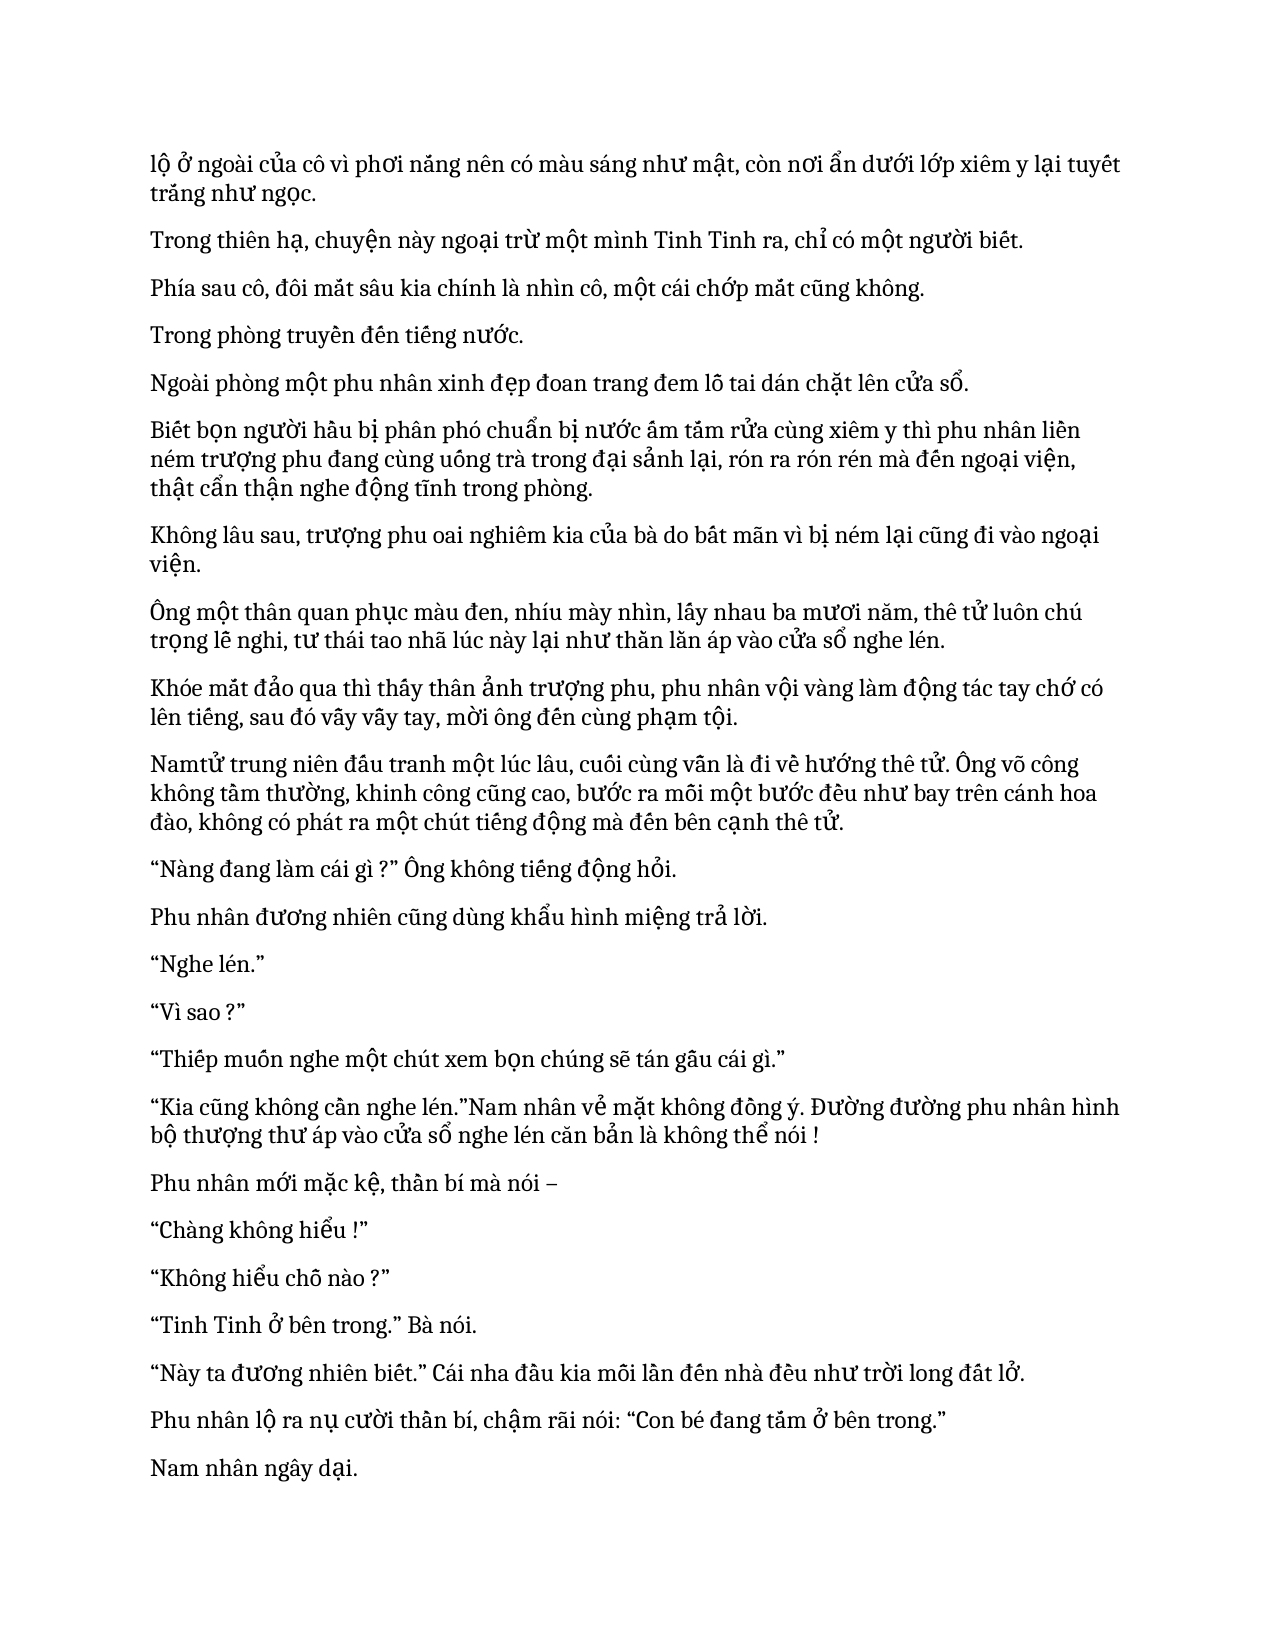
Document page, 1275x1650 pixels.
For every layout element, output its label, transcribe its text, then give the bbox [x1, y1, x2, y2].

text Khóe mắt đảo qua thì thấy thân ảnh trượng phu, phu nhân vội vàng làm động tác tay chớ có lên tiếng, sau đó vẫy vẫy tay, mời ông đến cùng phạm tội. [150, 674, 1125, 731]
text Nam nhân ngây dại. [150, 1454, 1125, 1482]
text “Tinh Tinh ở bên trong.” Bà nói. [150, 1311, 1125, 1340]
text Phu nhân đương nhiên cũng dùng khẩu hình miệng trả lời. [150, 902, 1125, 931]
text “Chàng không hiểu !” [150, 1216, 1125, 1245]
text Trong phòng truyền đến tiếng nước. [150, 321, 1125, 350]
text Ngoài phòng một phu nhân xinh đẹp đoan trang đem lỗ tai dán chặt lên cửa sổ. [150, 369, 1125, 397]
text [150, 150, 1125, 207]
text Biết bọn người hầu bị phân phó chuẩn bị nước ấm tắm rửa cùng xiêm y thì phu nhân liền ném trượng phu đang cùng uống trà trong đại sảnh lại, rón ra rón rén mà đến ngoại viện, thật cẩn thận nghe động tĩnh trong phòng. [150, 416, 1125, 502]
text Phía sau cô, đôi mắt sâu kia chính là nhìn cô, một cái chớp mắt cũng không. [150, 274, 1125, 302]
text Phu nhân lộ ra nụ cười thần bí, chậm rãi nói: “Con bé đang tắm ở bên trong.” [150, 1406, 1125, 1435]
text Namtử trung niên đấu tranh một lúc lâu, cuối cùng vẫn là đi về hướng thê tử. Ông võ công không tầm thường, khinh công cũng cao, bước ra mỗi một bước đều như bay trên cánh hoa đào, không có phát ra một chút tiếng động mà đến bên cạnh thê tử. [150, 750, 1125, 836]
text “Nghe lén.” [150, 950, 1125, 979]
text “Không hiểu chỗ nào ?” [150, 1264, 1125, 1292]
text Không lâu sau, trượng phu oai nghiêm kia của bà do bất mãn vì bị ném lại cũng đi vào ngoại viện. [150, 521, 1125, 579]
text “Thiếp muốn nghe một chút xem bọn chúng sẽ tán gẫu cái gì.” [150, 1045, 1125, 1074]
text Ông một thân quan phục màu đen, nhíu mày nhìn, lấy nhau ba mươi năm, thê tử luôn chú trọng lễ nghi, tư thái tao nhã lúc này lại như thằn lằn áp vào cửa sổ nghe lén. [150, 597, 1125, 655]
text Phu nhân mới mặc kệ, thần bí mà nói – [150, 1169, 1125, 1197]
text “Vì sao ?” [150, 997, 1125, 1026]
text “Kia cũng không cần nghe lén.”Nam nhân vẻ mặt không đồng ý. Đường đường phu nhân hình bộ thượng thư áp vào cửa sổ nghe lén căn bản là không thể nói ! [150, 1092, 1125, 1150]
text “Này ta đương nhiên biết.” Cái nha đầu kia mỗi lần đến nhà đều như trời long đất lở. [150, 1359, 1125, 1387]
text Trong thiên hạ, chuyện này ngoại trừ một mình Tinh Tinh ra, chỉ có một người biết. [150, 226, 1125, 255]
text “Nàng đang làm cái gì ?” Ông không tiếng động hỏi. [150, 855, 1125, 884]
